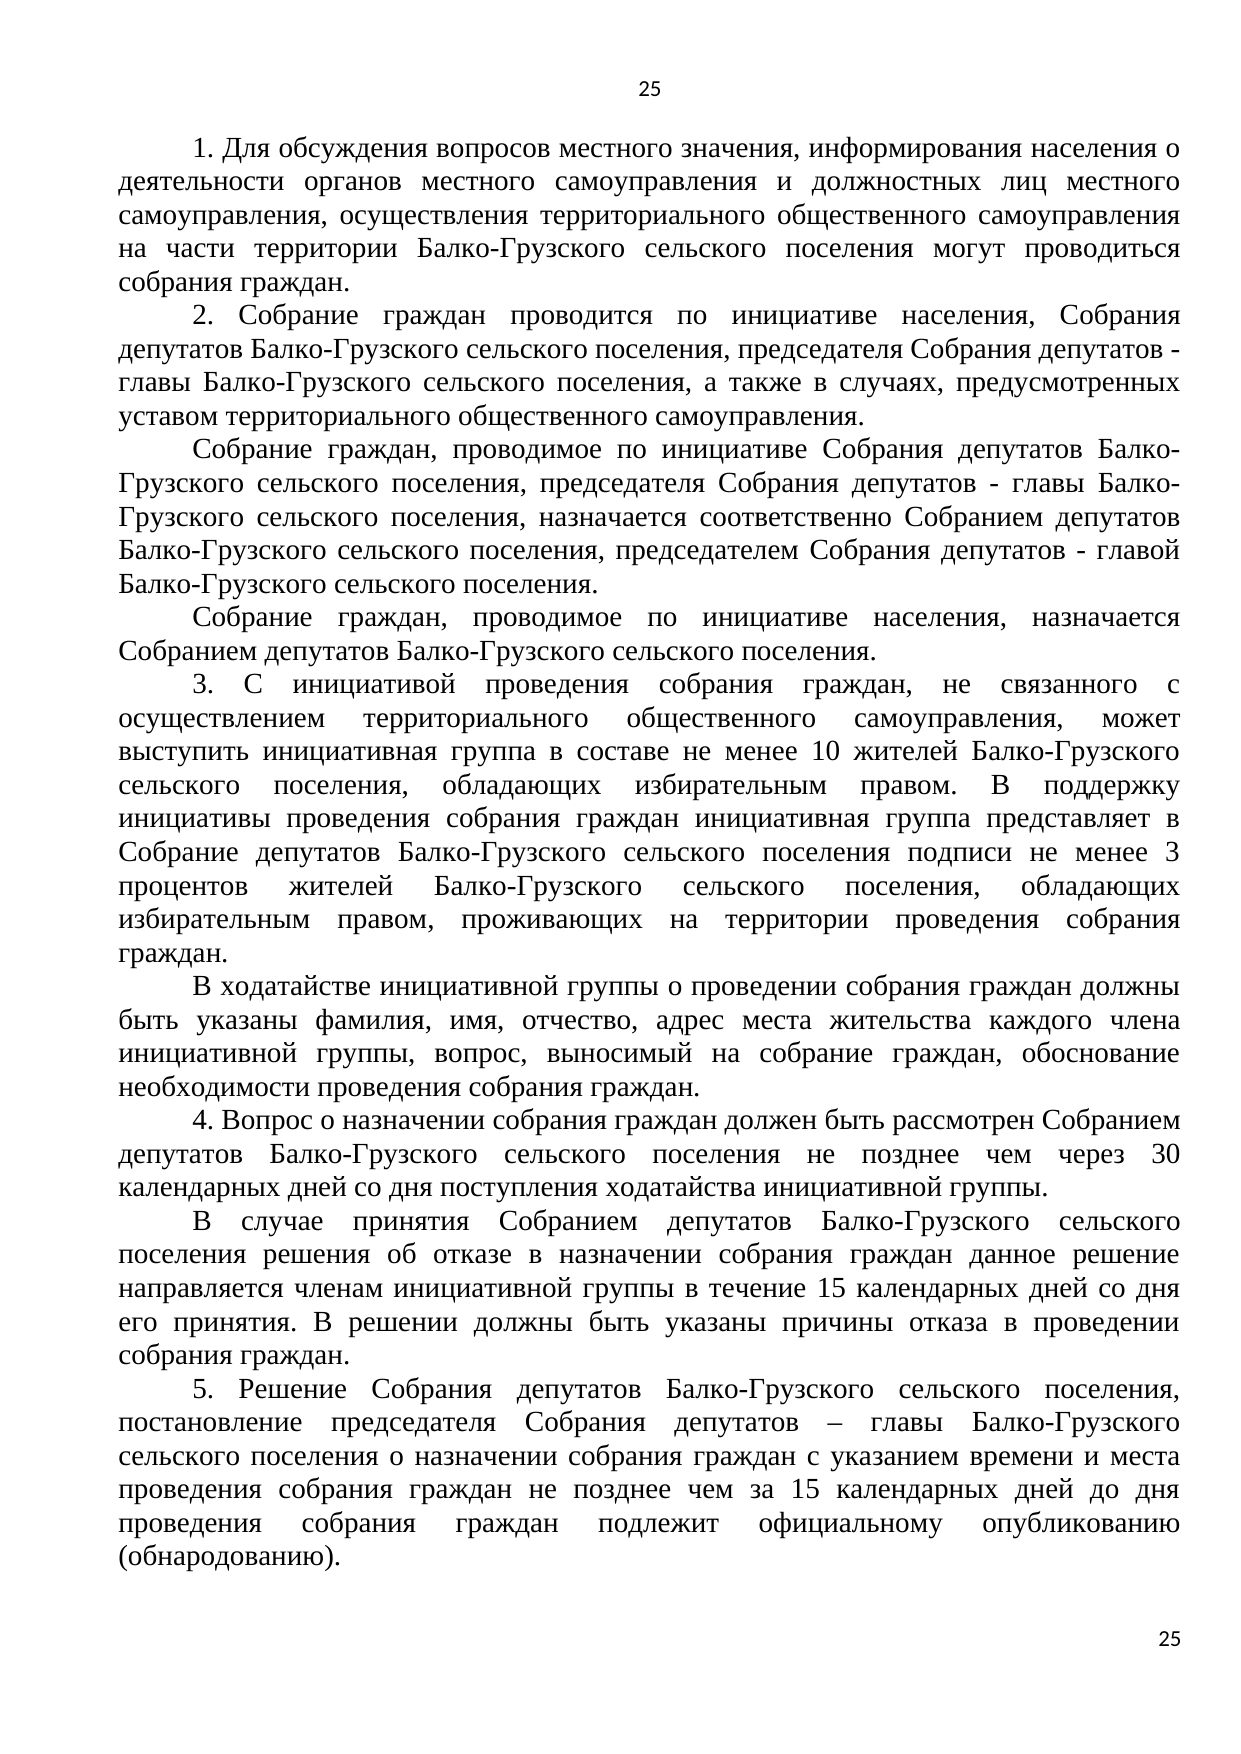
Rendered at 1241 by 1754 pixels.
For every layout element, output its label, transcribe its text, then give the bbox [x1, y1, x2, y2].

text 2. Собрание граждан проводится по инициативе населения, Собрания депутатов Балко-Грузского сельского поселения, председателя Собрания депутатов - главы Балко-Грузского сельского поселения, а также в случаях, предусмотренных уставом территориального общественного самоуправления. [118, 297, 1181, 432]
text В случае принятия Собранием депутатов Балко-Грузского сельского поселения решения об отказе в назначении собрания граждан данное решение направляется членам инициативной группы в течение 15 календарных дней со дня его принятия. В решении должны быть указаны причины отказа в проведении собрания граждан. [118, 1203, 1181, 1371]
text 5. Решение Собрания депутатов Балко-Грузского сельского поселения, постановление председателя Собрания депутатов – главы Балко-Грузского сельского поселения о назначении собрания граждан с указанием времени и места проведения собрания граждан не позднее чем за 15 календарных дней до дня проведения собрания граждан подлежит официальному опубликованию (обнародованию). [118, 1371, 1181, 1572]
text Собрание граждан, проводимое по инициативе населения, назначается Собранием депутатов Балко-Грузского сельского поселения. [118, 599, 1181, 666]
text 4. Вопрос о назначении собрания граждан должен быть рассмотрен Собранием депутатов Балко-Грузского сельского поселения не позднее чем через 30 календарных дней со дня поступления ходатайства инициативной группы. [118, 1102, 1181, 1203]
text В ходатайстве инициативной группы о проведении собрания граждан должны быть указаны фамилия, имя, отчество, адрес места жительства каждого члена инициативной группы, вопрос, выносимый на собрание граждан, обоснование необходимости проведения собрания граждан. [118, 968, 1181, 1102]
text 3. С инициативой проведения собрания граждан, не связанного с осуществлением территориального общественного самоуправления, может выступить инициативная группа в составе не менее 10 жителей Балко-Грузского сельского поселения, обладающих избирательным правом. В поддержку инициативы проведения собрания граждан инициативная группа представляет в Собрание депутатов Балко-Грузского сельского поселения подписи не менее 3 процентов жителей Балко-Грузского сельского поселения, обладающих избирательным правом, проживающих на территории проведения собрания граждан. [118, 666, 1181, 968]
text 1. Для обсуждения вопросов местного значения, информирования населения о деятельности органов местного самоуправления и должностных лиц местного самоуправления, осуществления территориального общественного самоуправления на части территории Балко-Грузского сельского поселения могут проводиться собрания граждан. [118, 130, 1181, 297]
text Собрание граждан, проводимое по инициативе Собрания депутатов Балко-Грузского сельского поселения, председателя Собрания депутатов - главы Балко-Грузского сельского поселения, назначается соответственно Собранием депутатов Балко-Грузского сельского поселения, председателем Собрания депутатов - главой Балко-Грузского сельского поселения. [118, 432, 1181, 599]
